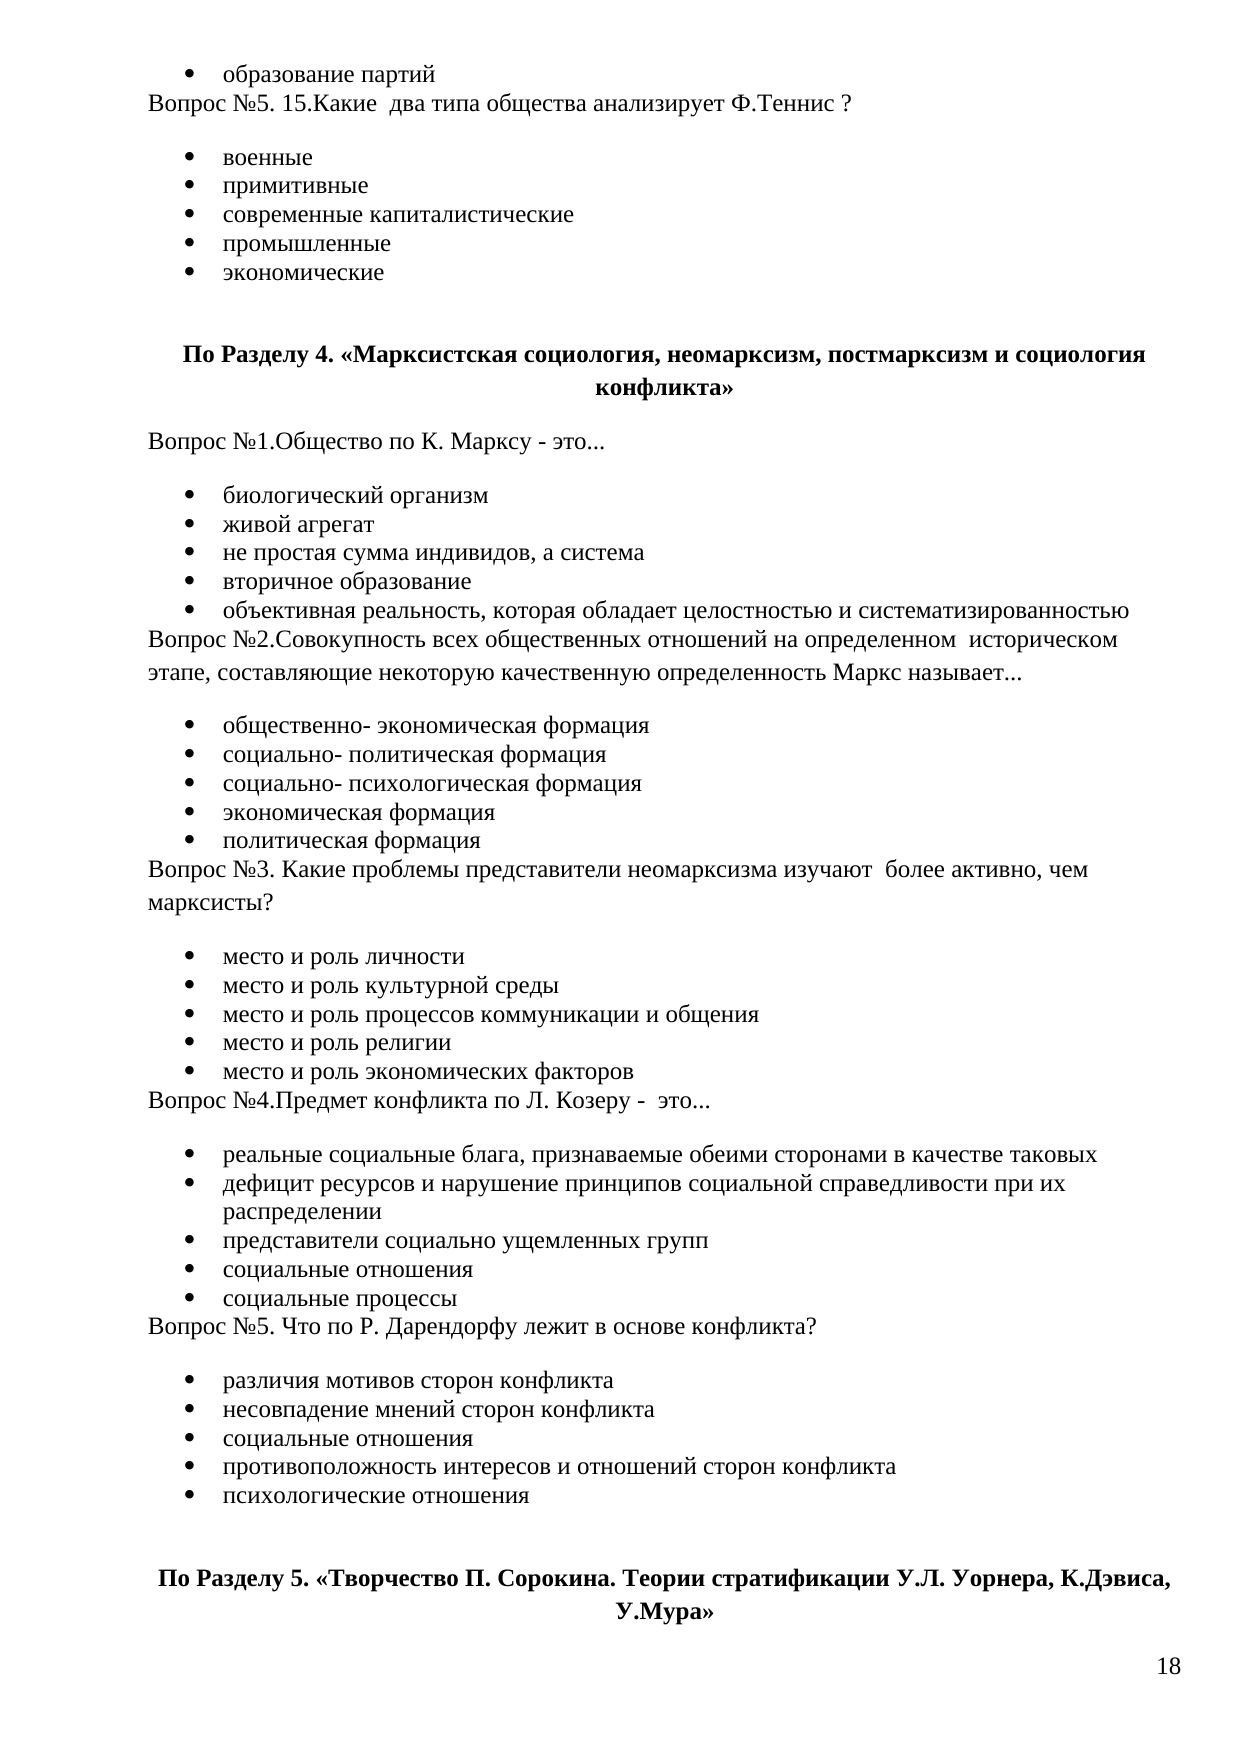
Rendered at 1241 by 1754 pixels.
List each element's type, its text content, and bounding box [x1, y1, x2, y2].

list биологический организм [185, 480, 1181, 509]
list политическая формация [185, 826, 1181, 854]
list промышленные [185, 228, 1181, 257]
list социальные процессы [185, 1283, 1181, 1311]
list современные капиталистические [185, 199, 1181, 228]
list социальные отношения [185, 1423, 1181, 1451]
list реальные социальные блага, признаваемые обеими сторонами в качестве таковых [185, 1139, 1181, 1168]
list экономическая формация [185, 797, 1181, 826]
list социальные отношения [185, 1254, 1181, 1283]
list социально- психологическая формация [185, 768, 1181, 797]
list место и роль культурной среды [185, 970, 1181, 999]
text По Разделу 5. «Творчество П. Сорокина. Теории стратификации У.Л. Уорнера, К.Дэвиса, У.Мура» [148, 1563, 1181, 1624]
list общественно- экономическая формация [185, 711, 1181, 739]
text Вопрос №3. Какие проблемы представители неомарксизма изучают более активно, чем марксисты? [148, 854, 1181, 916]
list примитивные [185, 170, 1181, 199]
list представители социально ущемленных групп [185, 1225, 1181, 1254]
text По Разделу 4. «Марксистская социология, неомарксизм, постмарксизм и социология конфликта» [148, 339, 1181, 401]
text Вопрос №1.Общество по К. Марксу - это... [148, 426, 1181, 455]
list дефицит ресурсов и нарушение принципов социальной справедливости при их распределении [185, 1168, 1181, 1225]
list место и роль религии [185, 1027, 1181, 1056]
list несовпадение мнений сторон конфликта [185, 1394, 1181, 1423]
list психологические отношения [185, 1480, 1181, 1509]
list живой агрегат [185, 509, 1181, 537]
list экономические [185, 257, 1181, 285]
list военные [185, 142, 1181, 170]
list место и роль процессов коммуникации и общения [185, 999, 1181, 1027]
list вторичное образование [185, 566, 1181, 595]
text Вопрос №5. 15.Какие два типа общества анализирует Ф.Теннис ? [148, 88, 1181, 117]
list социально- политическая формация [185, 739, 1181, 768]
text Вопрос №2.Совокупность всех общественных отношений на определенном историческом этапе, составляющие некоторую качественную определенность Маркс называет... [148, 624, 1181, 686]
list место и роль экономических факторов [185, 1056, 1181, 1085]
text Вопрос №4.Предмет конфликта по Л. Козеру - это... [148, 1085, 1181, 1114]
list противоположность интересов и отношений сторон конфликта [185, 1451, 1181, 1480]
list не простая сумма индивидов, а система [185, 537, 1181, 566]
list образование партий [185, 59, 1181, 88]
list место и роль личности [185, 941, 1181, 970]
list различия мотивов сторон конфликта [185, 1365, 1181, 1394]
list объективная реальность, которая обладает целостностью и систематизированностью [185, 595, 1181, 624]
text Вопрос №5. Что по Р. Дарендорфу лежит в основе конфликта? [148, 1311, 1181, 1340]
